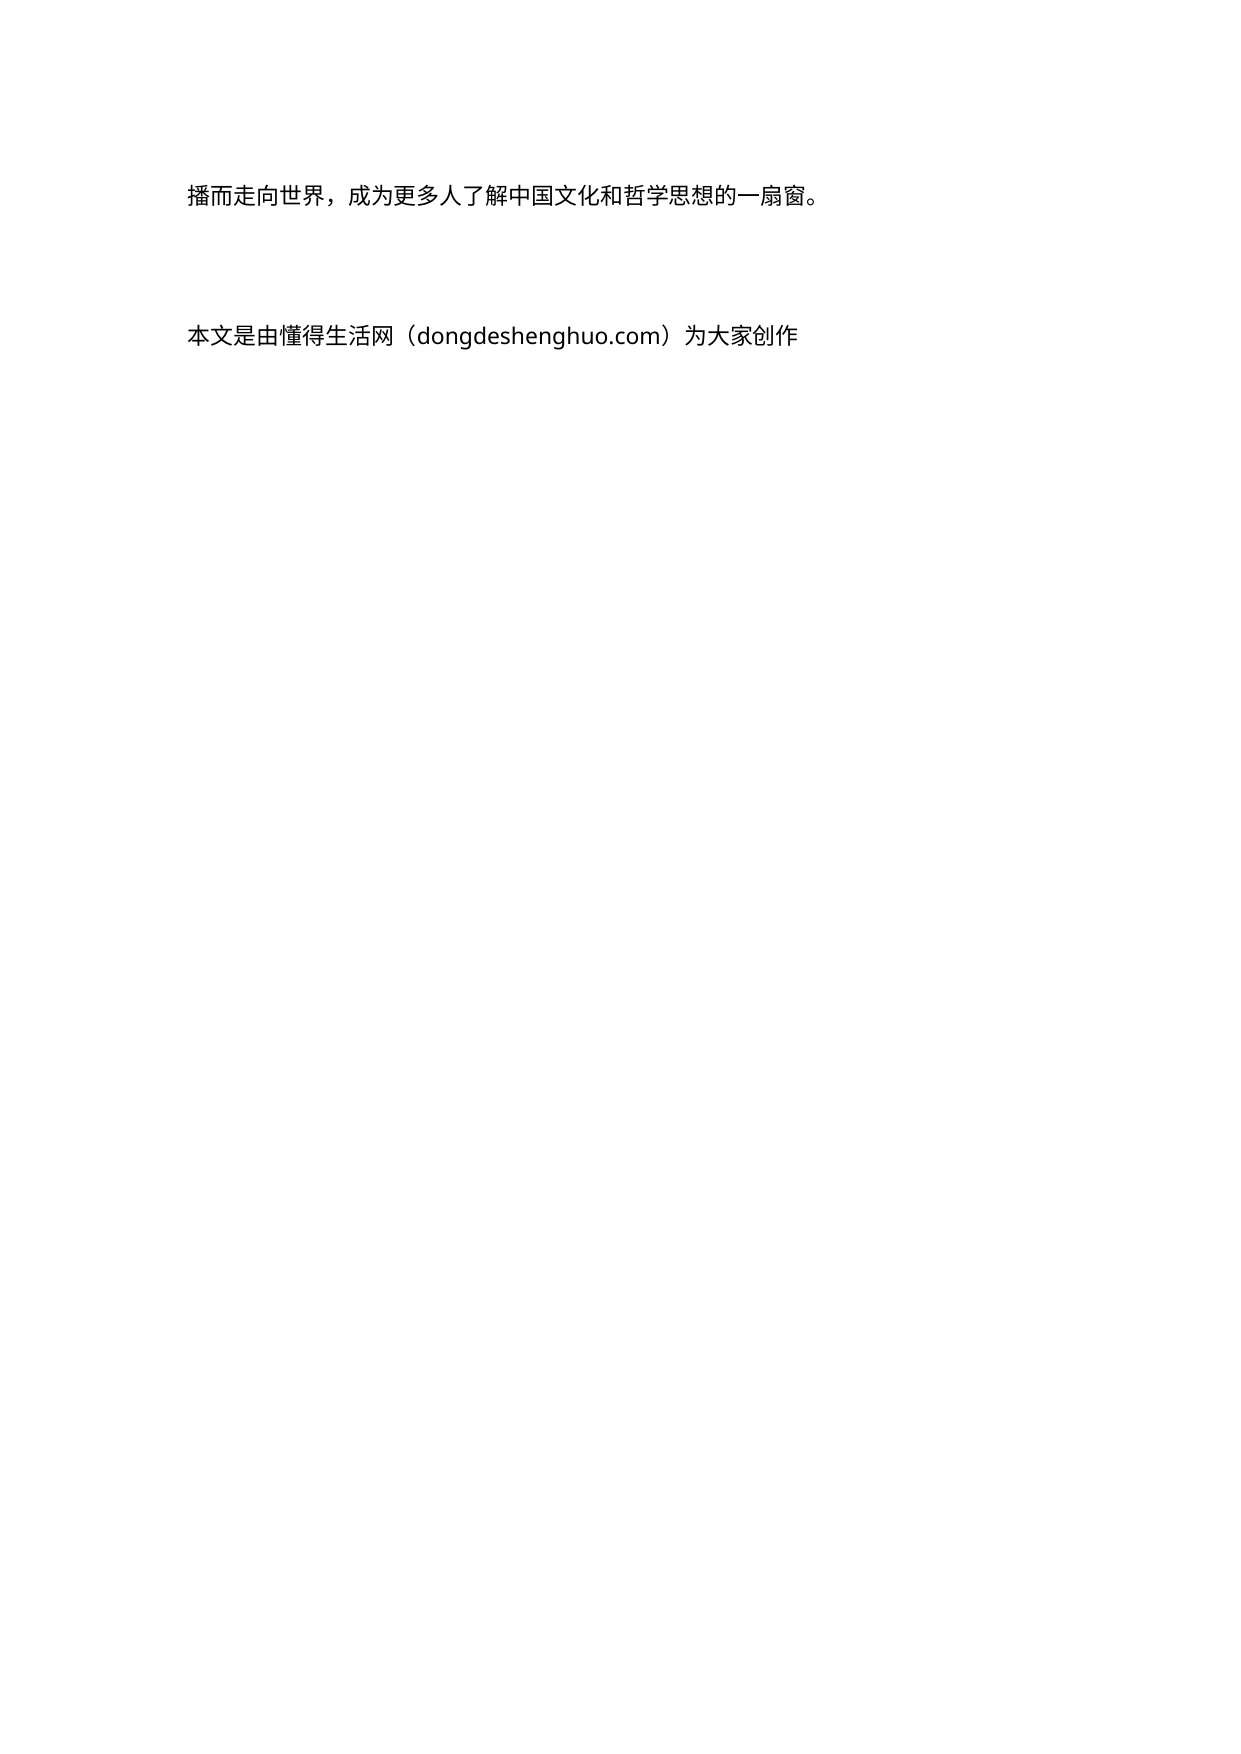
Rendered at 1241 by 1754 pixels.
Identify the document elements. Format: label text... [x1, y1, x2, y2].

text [187, 162, 1053, 227]
text 本文是由懂得生活网（dongdeshenghuo.com）为大家创作 [187, 302, 1053, 367]
